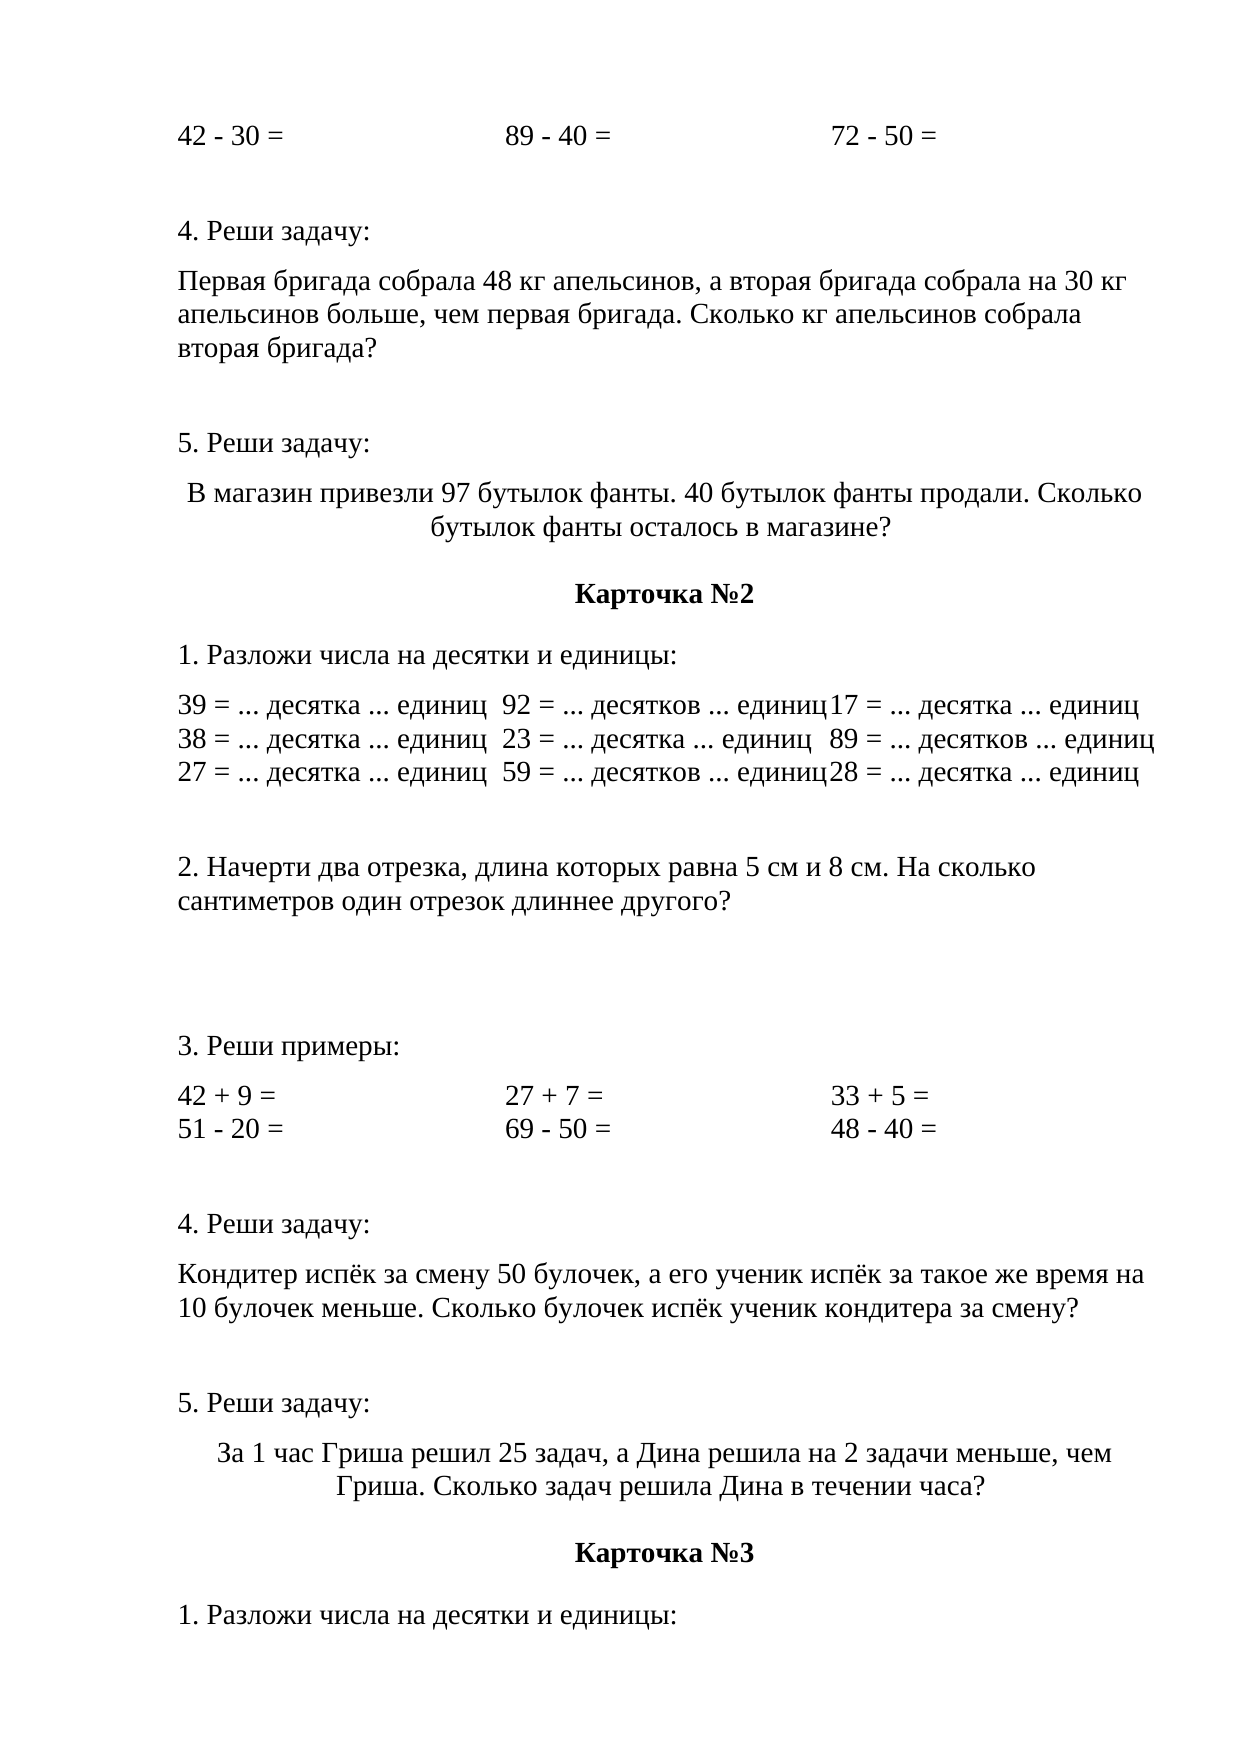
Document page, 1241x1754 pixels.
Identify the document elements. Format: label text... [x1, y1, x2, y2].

table_cell 48 - 40 = [831, 1111, 1158, 1145]
text 2. Начерти два отрезка, длина которых равна 5 см и 8 см. На сколько сантиметров один отрезок длиннее другого? [177, 849, 1152, 917]
table_cell 72 - 50 = [831, 118, 1158, 152]
table_cell 38 = ... десятка ... единиц [177, 721, 502, 754]
table_header 27 + 7 = [505, 1078, 831, 1111]
table_cell 59 = ... десятков ... единиц [502, 754, 829, 788]
text В магазин привезли 97 бутылок фанты. 40 бутылок фанты продали. Сколько бутылок фанты осталось в магазине? Карточка №2 [177, 475, 1152, 637]
text Первая бригада собрала 48 кг апельсинов, а вторая бригада собрала на 30 кг апельсинов больше, чем первая бригада. Сколько кг апельсинов собрала вторая бригада? [177, 263, 1152, 425]
table_cell 27 = ... десятка ... единиц [177, 754, 502, 788]
table_cell 23 = ... десятка ... единиц [502, 721, 829, 754]
table_header 33 + 5 = [831, 1078, 1158, 1111]
table_header 17 = ... десятка ... единиц [829, 687, 1158, 721]
text 1. Разложи числа на десятки и единицы: [177, 1597, 1152, 1631]
table_cell 42 - 30 = [177, 118, 505, 152]
table_cell 89 = ... десятков ... единиц [829, 721, 1158, 754]
text За 1 час Гриша решил 25 задач, а Дина решила на 2 задачи меньше, чем Гриша. Сколько задач решила Дина в течении часа? Карточка №3 [177, 1435, 1152, 1597]
text 3. Реши примеры: [177, 1028, 1152, 1062]
table_cell 28 = ... десятка ... единиц [829, 754, 1158, 788]
table_cell 51 - 20 = [177, 1111, 505, 1145]
table_cell 69 - 50 = [505, 1111, 831, 1145]
table_header 39 = ... десятка ... единиц [177, 687, 502, 721]
text 4. Реши задачу: [177, 1207, 1152, 1240]
text 5. Реши задачу: [177, 1385, 1152, 1419]
text 5. Реши задачу: [177, 425, 1152, 459]
text Кондитер испёк за смену 50 булочек, а его ученик испёк за такое же время на 10 булочек меньше. Сколько булочек испёк ученик кондитера за смену? [177, 1256, 1152, 1385]
text 4. Реши задачу: [177, 213, 1152, 247]
table_header 92 = ... десятков ... единиц [502, 687, 829, 721]
table_cell 89 - 40 = [505, 118, 831, 152]
table_header 42 + 9 = [177, 1078, 505, 1111]
text 1. Разложи числа на десятки и единицы: [177, 637, 1152, 671]
